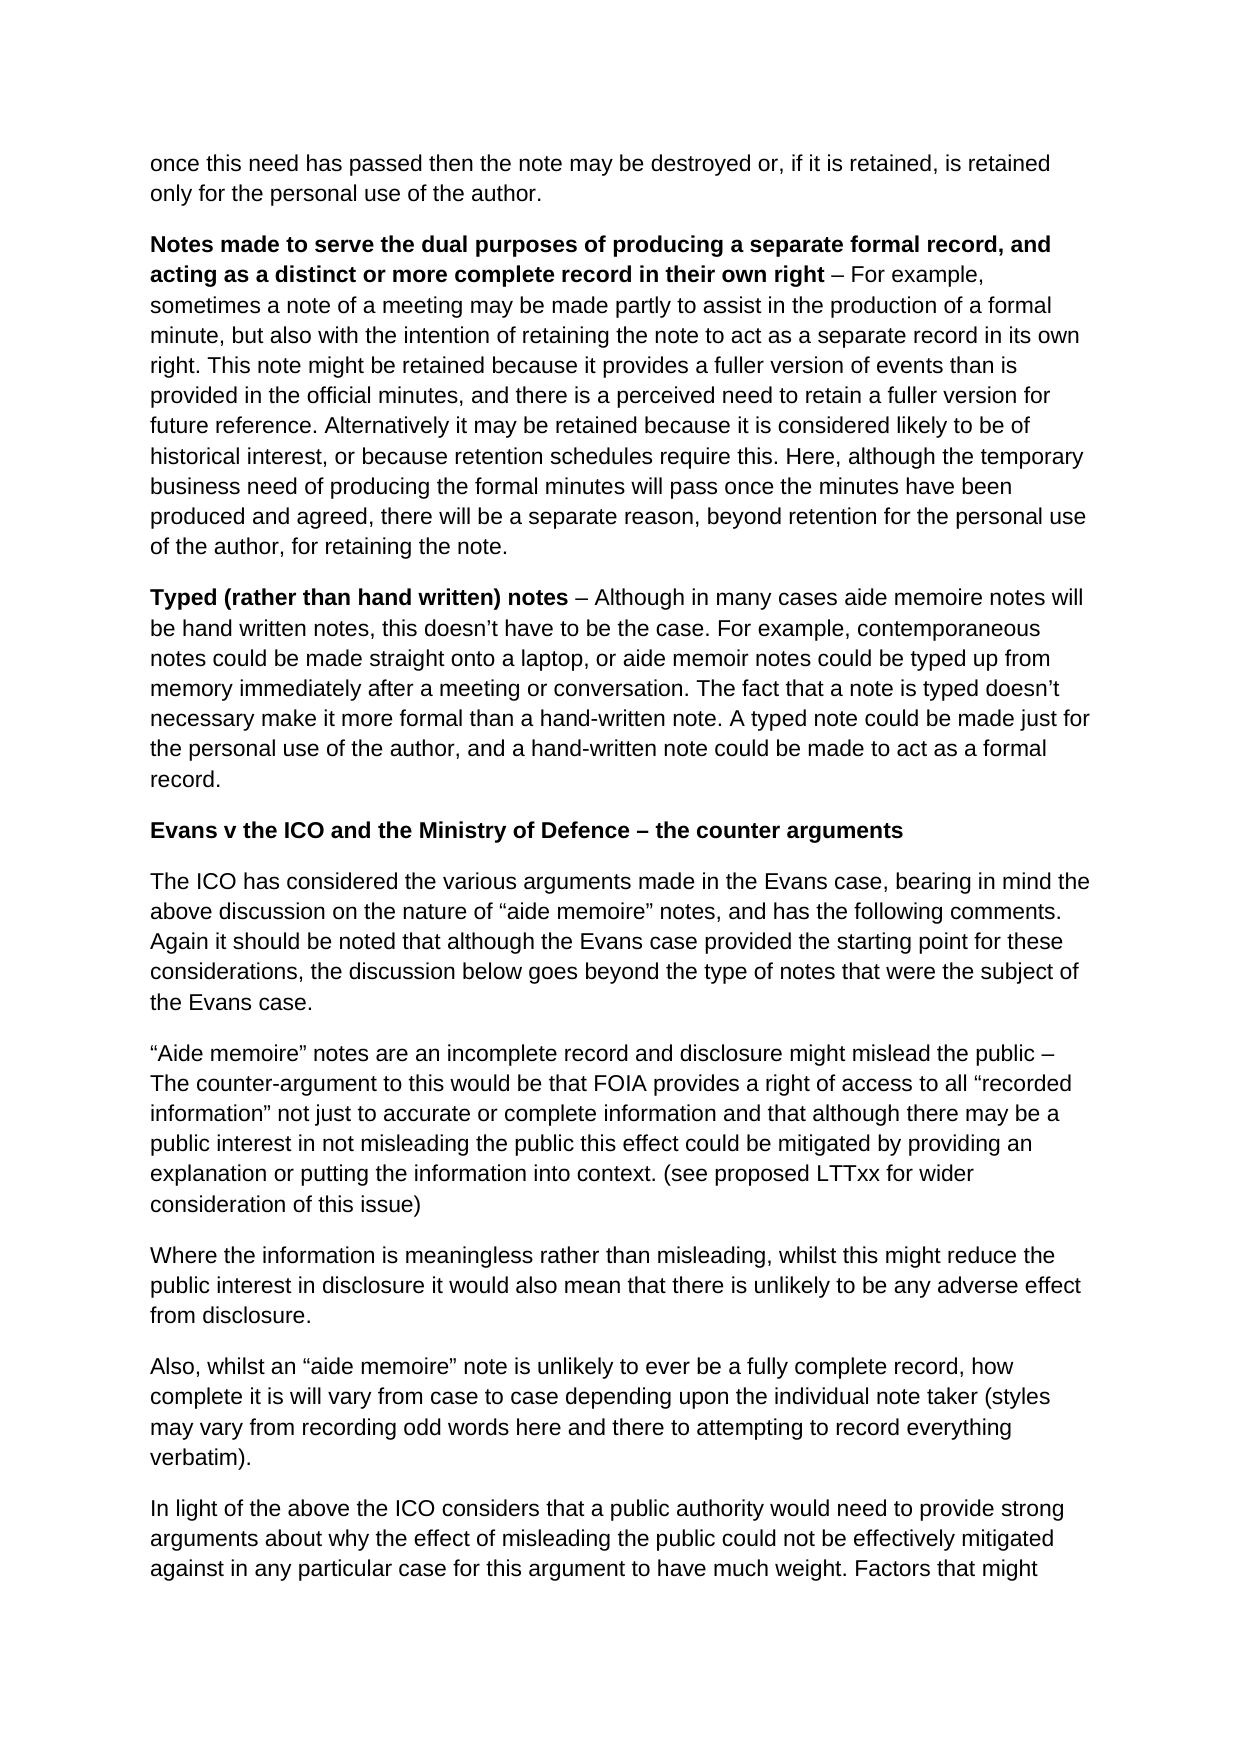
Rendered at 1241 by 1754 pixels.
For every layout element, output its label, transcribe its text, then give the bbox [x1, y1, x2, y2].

text The ICO has considered the various arguments made in the Evans case, bearing in mind the above discussion on the nature of “aide memoire” notes, and has the following comments. Again it should be noted that although the Evans case provided the starting point for these considerations, the discussion below goes beyond the type of notes that were the subject of the Evans case. [150, 868, 1090, 1015]
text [150, 150, 1090, 207]
text Also, whilst an “aide memoire” note is unlikely to ever be a fully complete record, how complete it is will vary from case to case depending upon the individual note taker (styles may vary from recording odd words here and there to attempting to record everything verbatim). [150, 1353, 1090, 1470]
text “Aide memoire” notes are an incomplete record and disclosure might mislead the public – The counter-argument to this would be that FOIA provides a right of access to all “recorded information” not just to accurate or complete information and that although there may be a public interest in not misleading the public this effect could be mitigated by providing an explanation or putting the information into context. (see proposed LTTxx for wider consideration of this issue) [150, 1039, 1090, 1217]
text Where the information is meaningless rather than misleading, whilst this might reduce the public interest in disclosure it would also mean that there is unlikely to be any adverse effect from disclosure. [150, 1242, 1090, 1328]
text Typed (rather than hand written) notes – Although in many cases aide memoire notes will be hand written notes, this doesn’t have to be the case. For example, contemporaneous notes could be made straight onto a laptop, or aide memoir notes could be typed up from memory immediately after a meeting or conversation. The fact that a note is typed doesn’t necessary make it more formal than a hand-written note. A typed note could be made just for the personal use of the author, and a hand-written note could be made to act as a formal record. [150, 584, 1090, 792]
text Evans v the ICO and the Ministry of Defence – the counter arguments [150, 817, 1090, 843]
text Notes made to serve the dual purposes of producing a separate formal record, and acting as a distinct or more complete record in their own right – For example, sometimes a note of a meeting may be made partly to assist in the production of a formal minute, but also with the intention of retaining the note to act as a separate record in its own right. This note might be retained because it provides a fuller version of events than is provided in the official minutes, and there is a perceived need to retain a fuller version for future reference. Alternatively it may be retained because it is considered likely to be of historical interest, or because retention schedules require this. Here, although the temporary business need of producing the formal minutes will pass once the minutes have been produced and agreed, there will be a separate reason, beyond retention for the personal use of the author, for retaining the note. [150, 231, 1090, 560]
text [150, 1495, 1090, 1582]
